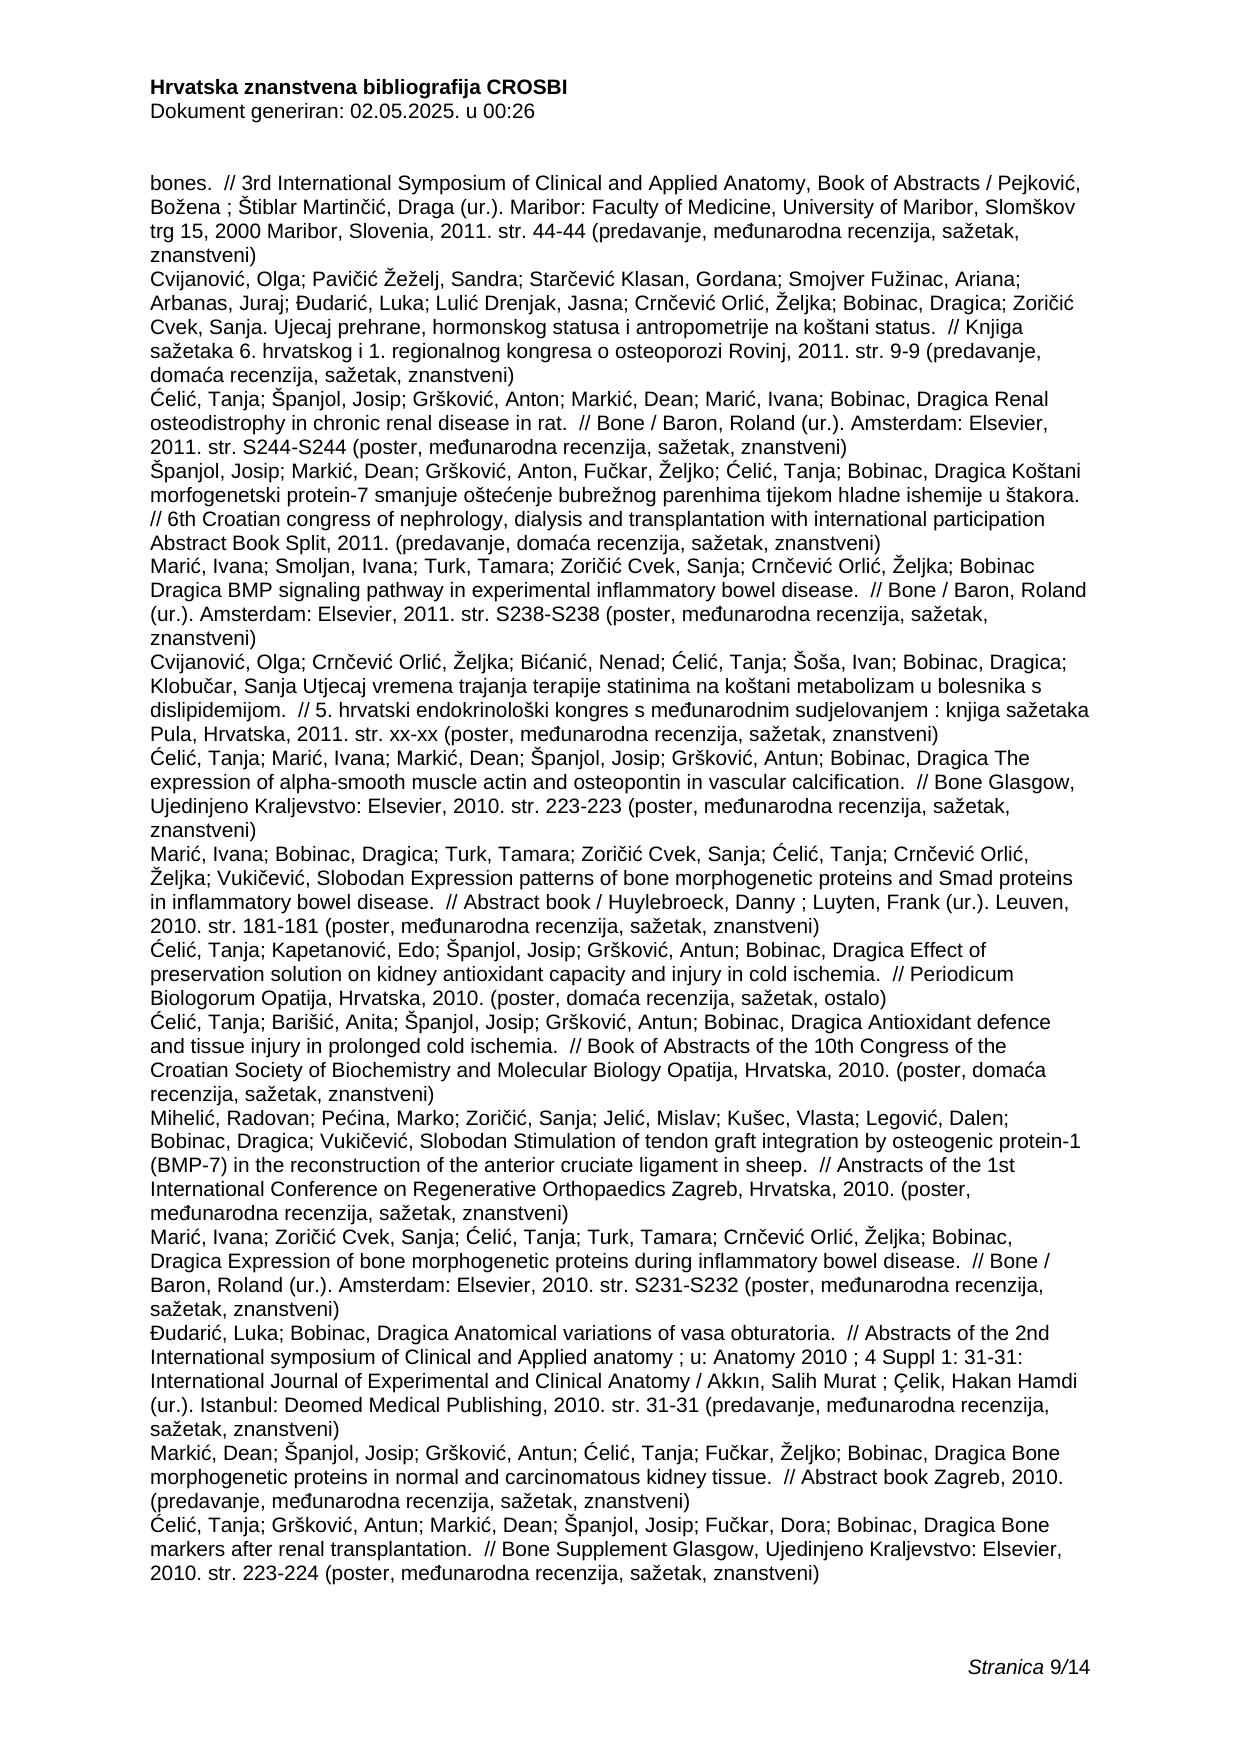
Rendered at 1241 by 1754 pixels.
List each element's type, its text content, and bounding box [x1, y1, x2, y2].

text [150, 171, 1090, 267]
text Ćelić, Tanja; Kapetanović, Edo; Španjol, Josip; Gršković, Antun; Bobinac, Dragica [150, 938, 1090, 1009]
text Španjol, Josip; Markić, Dean; Gršković, Anton, Fučkar, Željko; Ćelić, Tanja; Bobinac, Dragica [150, 458, 1090, 554]
text Markić, Dean; Španjol, Josip; Gršković, Antun; Ćelić, Tanja; Fučkar, Željko; Bobinac, Dragica [150, 1441, 1090, 1513]
text Cvijanović, Olga; Pavičić Žeželj, Sandra; Starčević Klasan, Gordana; Smojver Fužinac, Ariana; Arbanas, Juraj; Đudarić, Luka; Lulić Drenjak, Jasna; Crnčević Orlić, Željka; Bobinac, Dragica; Zoričić Cvek, Sanja. [150, 267, 1090, 387]
text Marić, Ivana; Zoričić Cvek, Sanja; Ćelić, Tanja; Turk, Tamara; Crnčević Orlić, Željka; Bobinac, Dragica [150, 1225, 1090, 1321]
text Đudarić, Luka; Bobinac, Dragica [150, 1321, 1090, 1441]
text Ćelić, Tanja; Barišić, Anita; Španjol, Josip; Gršković, Antun; Bobinac, Dragica [150, 1009, 1090, 1105]
text Marić, Ivana; Bobinac, Dragica; Turk, Tamara; Zoričić Cvek, Sanja; Ćelić, Tanja; Crnčević Orlić, Željka; Vukičević, Slobodan [150, 842, 1090, 938]
text Cvijanović, Olga; Crnčević Orlić, Željka; Bićanić, Nenad; Ćelić, Tanja; Šoša, Ivan; Bobinac, Dragica; Klobučar, Sanja [150, 650, 1090, 746]
text Ćelić, Tanja; Španjol, Josip; Gršković, Anton; Markić, Dean; Marić, Ivana; Bobinac, Dragica [150, 387, 1090, 458]
text Mihelić, Radovan; Pećina, Marko; Zoričić, Sanja; Jelić, Mislav; Kušec, Vlasta; Legović, Dalen; Bobinac, Dragica; Vukičević, Slobodan [150, 1105, 1090, 1225]
text Ćelić, Tanja; Marić, Ivana; Markić, Dean; Španjol, Josip; Gršković, Antun; Bobinac, Dragica [150, 746, 1090, 842]
text Marić, Ivana; Smoljan, Ivana; Turk, Tamara; Zoričić Cvek, Sanja; Crnčević Orlić, Željka; Bobinac Dragica [150, 554, 1090, 650]
text Ćelić, Tanja; Gršković, Antun; Markić, Dean; Španjol, Josip; Fučkar, Dora; Bobinac, Dragica [150, 1513, 1090, 1584]
